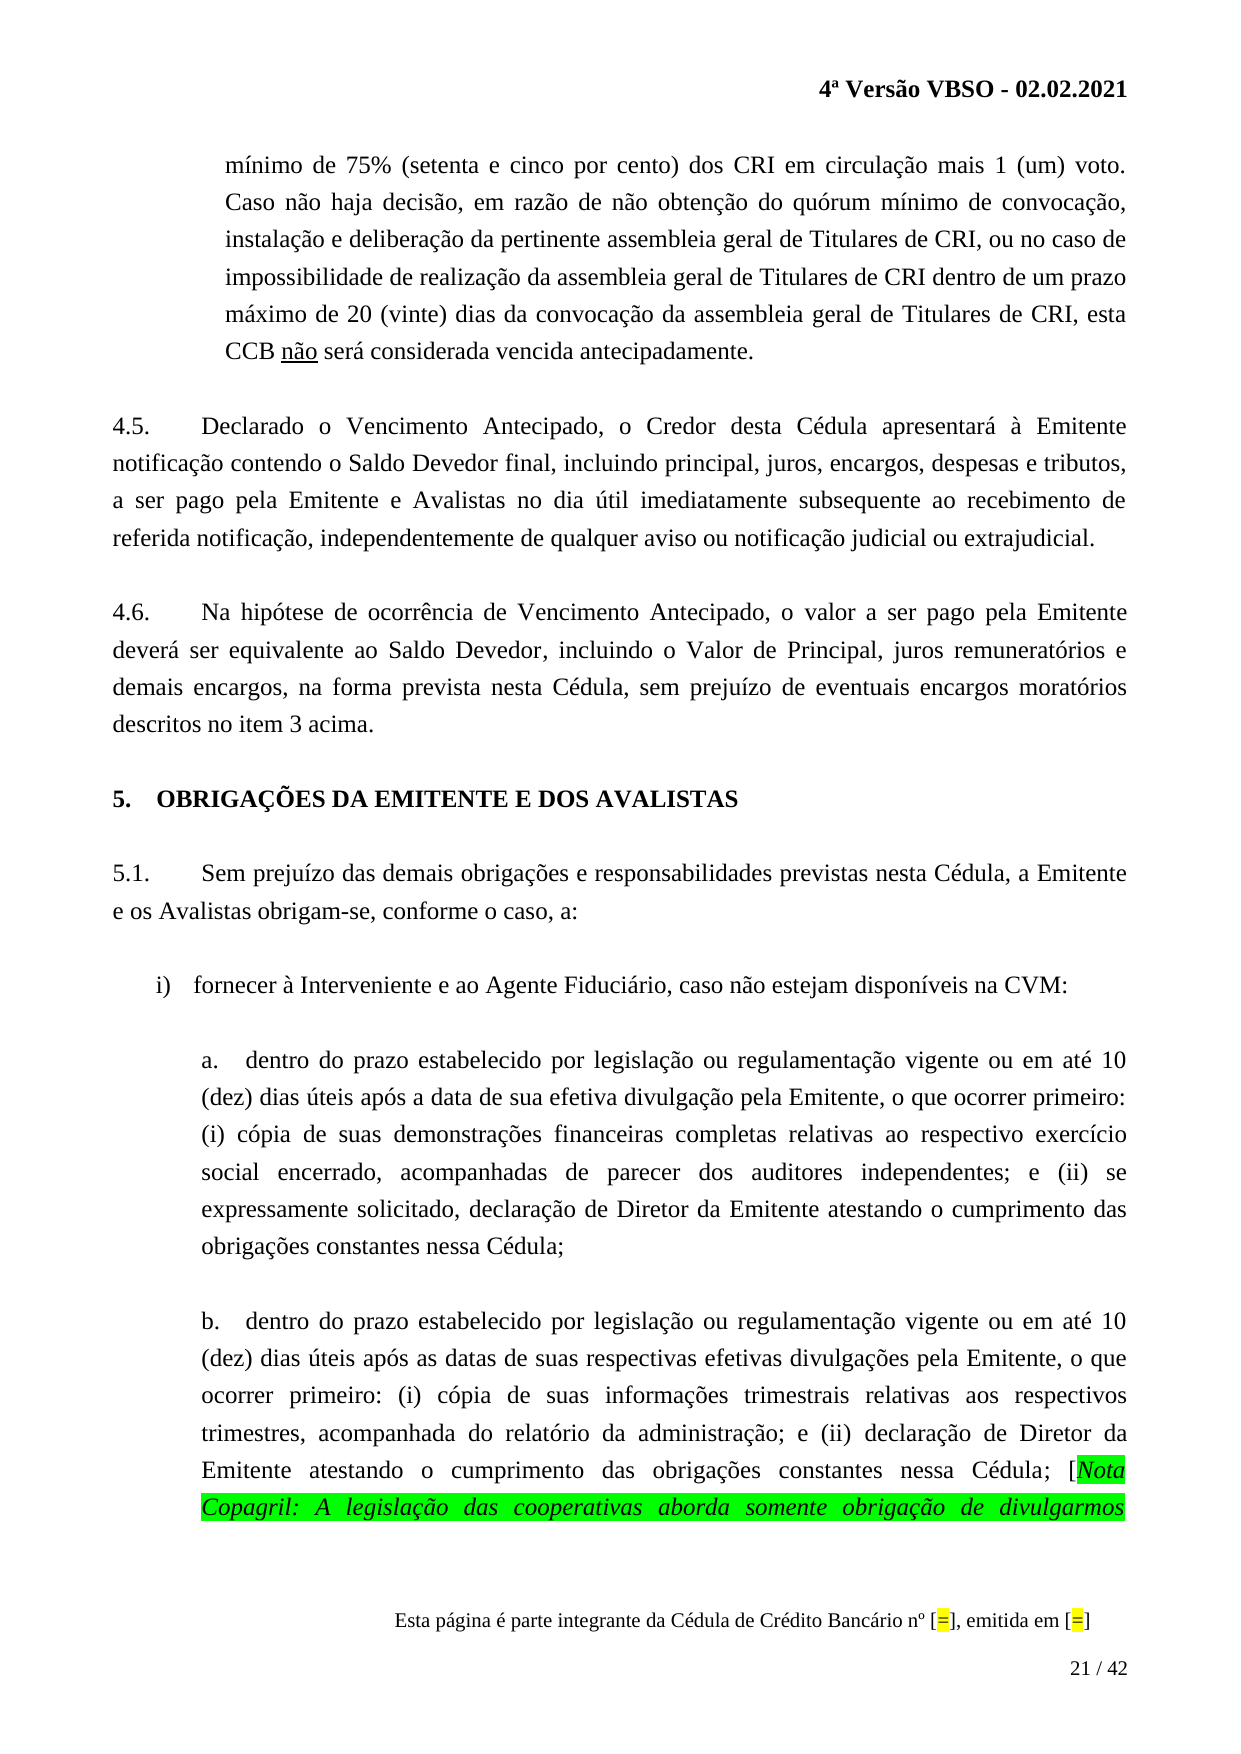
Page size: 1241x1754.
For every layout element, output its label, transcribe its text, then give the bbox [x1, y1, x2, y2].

list Sem prejuízo das demais obrigações e responsabilidades previstas nesta Cédula, a Emitente e os Avalistas obrigam-se, conforme o caso, a: [112, 858, 1128, 924]
list OBRIGAÇÕES DA EMITENTE E DOS AVALISTAS [112, 784, 1140, 813]
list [150, 150, 1128, 365]
list fornecer à Interveniente e ao Agente Fiduciário, caso não estejam disponíveis na CVM: [156, 970, 1128, 999]
list dentro do prazo estabelecido por legislação ou regulamentação vigente ou em até 10 (dez) dias úteis após a data de sua efetiva divulgação pela Emitente, o que ocorrer primeiro: (i) cópia de suas demonstrações financeiras completas relativas ao respectivo exercício social encerrado, acompanhadas de parecer dos auditores independentes; e (ii) se expressamente solicitado, declaração de Diretor da Emitente atestando o cumprimento das obrigações constantes nessa Cédula; [201, 1045, 1128, 1260]
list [201, 1306, 1128, 1521]
list Declarado o Vencimento Antecipado, o Credor desta Cédula apresentará à Emitente notificação contendo o Saldo Devedor final, incluindo principal, juros, encargos, despesas e tributos, a ser pago pela Emitente e Avalistas no dia útil imediatamente subsequente ao recebimento de referida notificação, independentemente de qualquer aviso ou notificação judicial ou extrajudicial. [112, 411, 1128, 552]
list Na hipótese de ocorrência de Vencimento Antecipado, o valor a ser pago pela Emitente deverá ser equivalente ao Saldo Devedor, incluindo o Valor de Principal, juros remuneratórios e demais encargos, na forma prevista nesta Cédula, sem prejuízo de eventuais encargos moratórios descritos no item 3 acima. [112, 597, 1128, 738]
